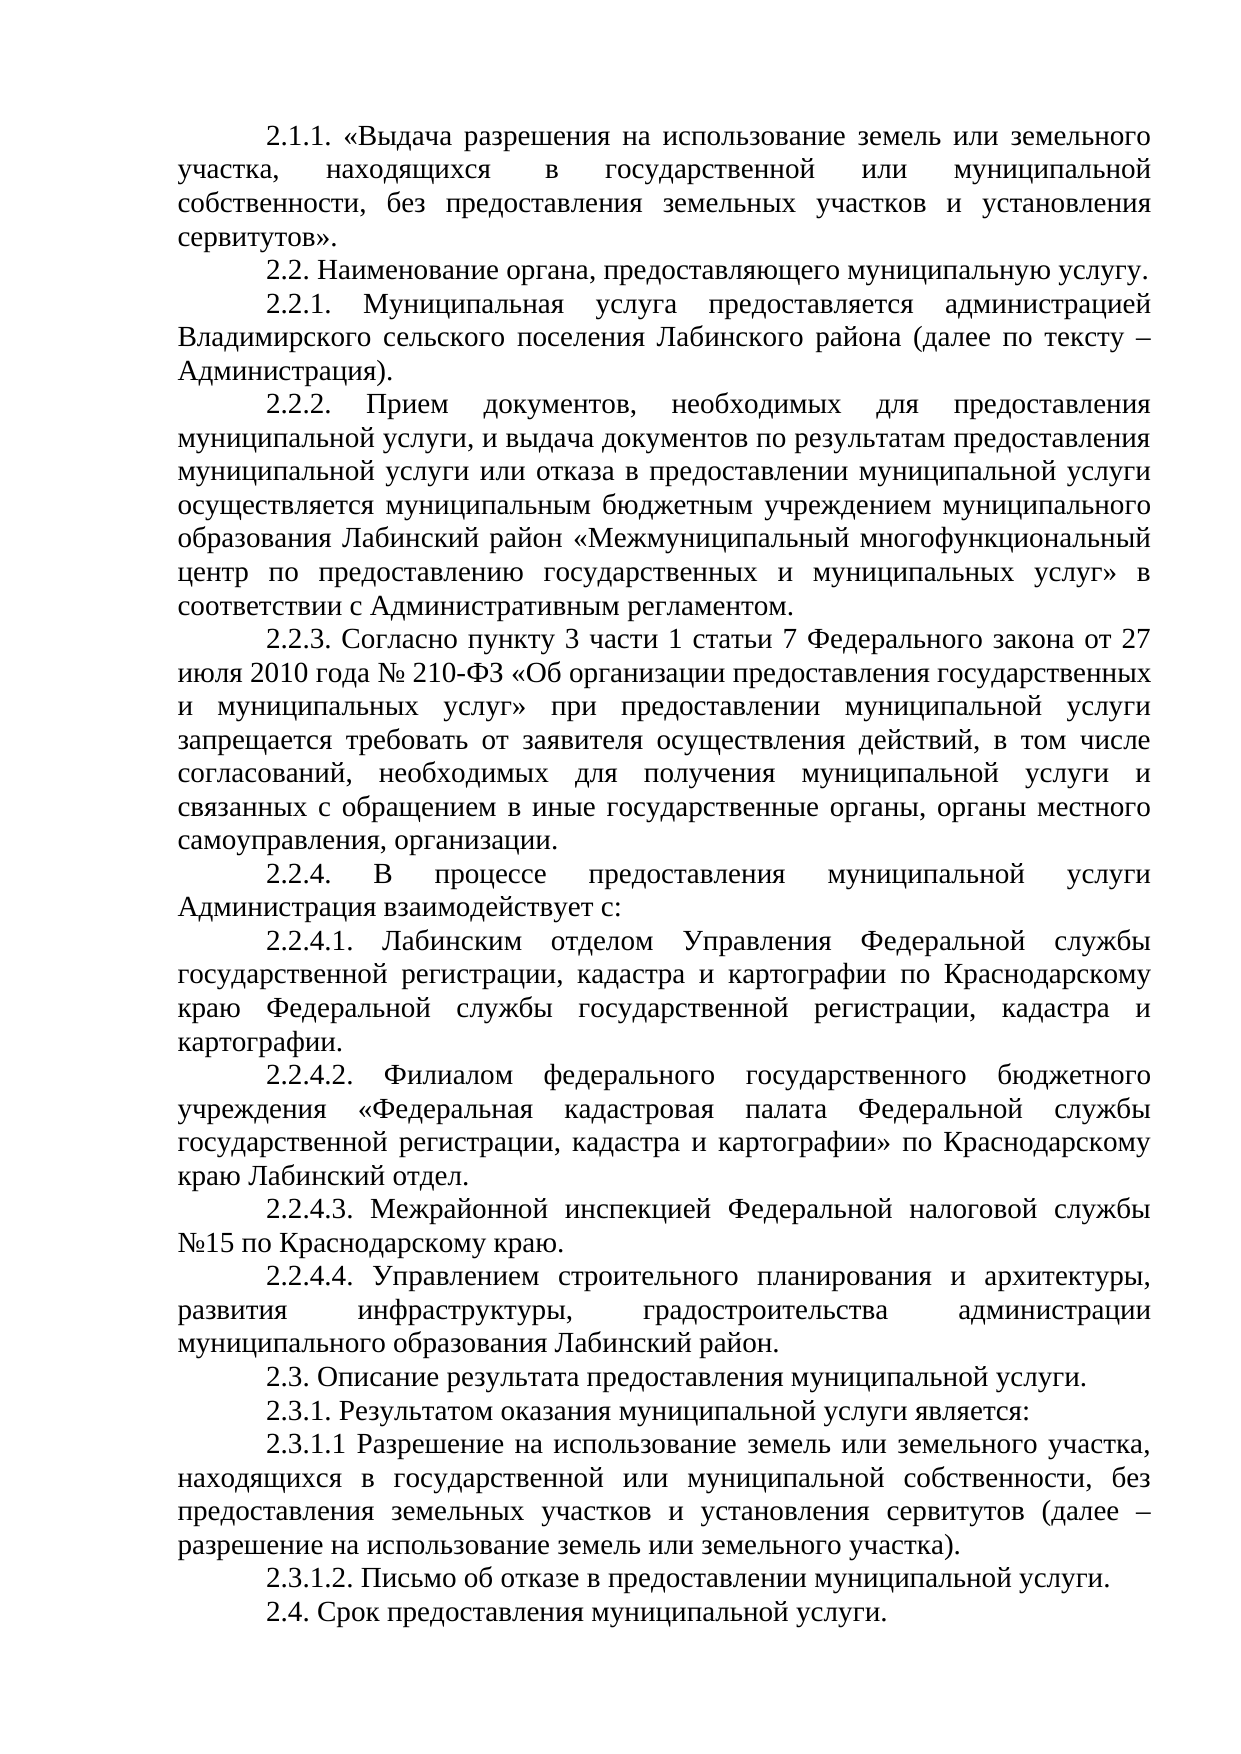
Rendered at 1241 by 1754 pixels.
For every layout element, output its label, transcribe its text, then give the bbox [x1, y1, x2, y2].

text 2.3.1.2. Письмо об отказе в предоставлении муниципальной услуги. [177, 1560, 1152, 1594]
text 2.3.1.1 Разрешение на использование земель или земельного участка, находящихся в государственной или муниципальной собственности, без предоставления земельных участков и установления сервитутов (далее – разрешение на использование земель или земельного участка). [177, 1426, 1152, 1560]
text 2.3.1. Результатом оказания муниципальной услуги является: [177, 1393, 1152, 1426]
text 2.2.4.1. Лабинским отделом Управления Федеральной службы государственной регистрации, кадастра и картографии по Краснодарскому краю Федеральной службы государственной регистрации, кадастра и картографии. [177, 923, 1152, 1057]
text 2.3. Описание результата предоставления муниципальной услуги. [177, 1359, 1152, 1393]
text 2.1.1. «Выдача разрешения на использование земель или земельного участка, находящихся в государственной или муниципальной собственности, без предоставления земельных участков и установления сервитутов». [177, 118, 1152, 252]
text 2.2.4.4. Управлением строительного планирования и архитектуры, развития инфраструктуры, градостроительства администрации муниципального образования Лабинский район. [177, 1258, 1152, 1359]
text 2.2.4.2. Филиалом федерального государственного бюджетного учреждения «Федеральная кадастровая палата Федеральной службы государственной регистрации, кадастра и картографии» по Краснодарскому краю Лабинский отдел. [177, 1057, 1152, 1191]
text 2.2.4. В процессе предоставления муниципальной услуги Администрация взаимодействует с: [177, 856, 1152, 923]
text 2.2.3. Согласно пункту 3 части 1 статьи 7 Федерального закона от 27 июля 2010 года № 210-ФЗ «Об организации предоставления государственных и муниципальных услуг» при предоставлении муниципальной услуги запрещается требовать от заявителя осуществления действий, в том числе согласований, необходимых для получения муниципальной услуги и связанных с обращением в иные государственные органы, органы местного самоуправления, организации. [177, 621, 1152, 856]
text 2.2.2. Прием документов, необходимых для предоставления муниципальной услуги, и выдача документов по результатам предоставления муниципальной услуги или отказа в предоставлении муниципальной услуги осуществляется муниципальным бюджетным учреждением муниципального образования Лабинский район «Межмуниципальный многофункциональный центр по предоставлению государственных и муниципальных услуг» в соответствии с Административным регламентом. [177, 386, 1152, 621]
text 2.2. Наименование органа, предоставляющего муниципальную услугу. [177, 252, 1152, 286]
text 2.4. Срок предоставления муниципальной услуги. [177, 1594, 1152, 1627]
text 2.2.1. Муниципальная услуга предоставляется администрацией Владимирского сельского поселения Лабинского района (далее по тексту –Администрация). [177, 286, 1152, 386]
text 2.2.4.3. Межрайонной инспекцией Федеральной налоговой службы №15 по Краснодарскому краю. [177, 1191, 1152, 1258]
